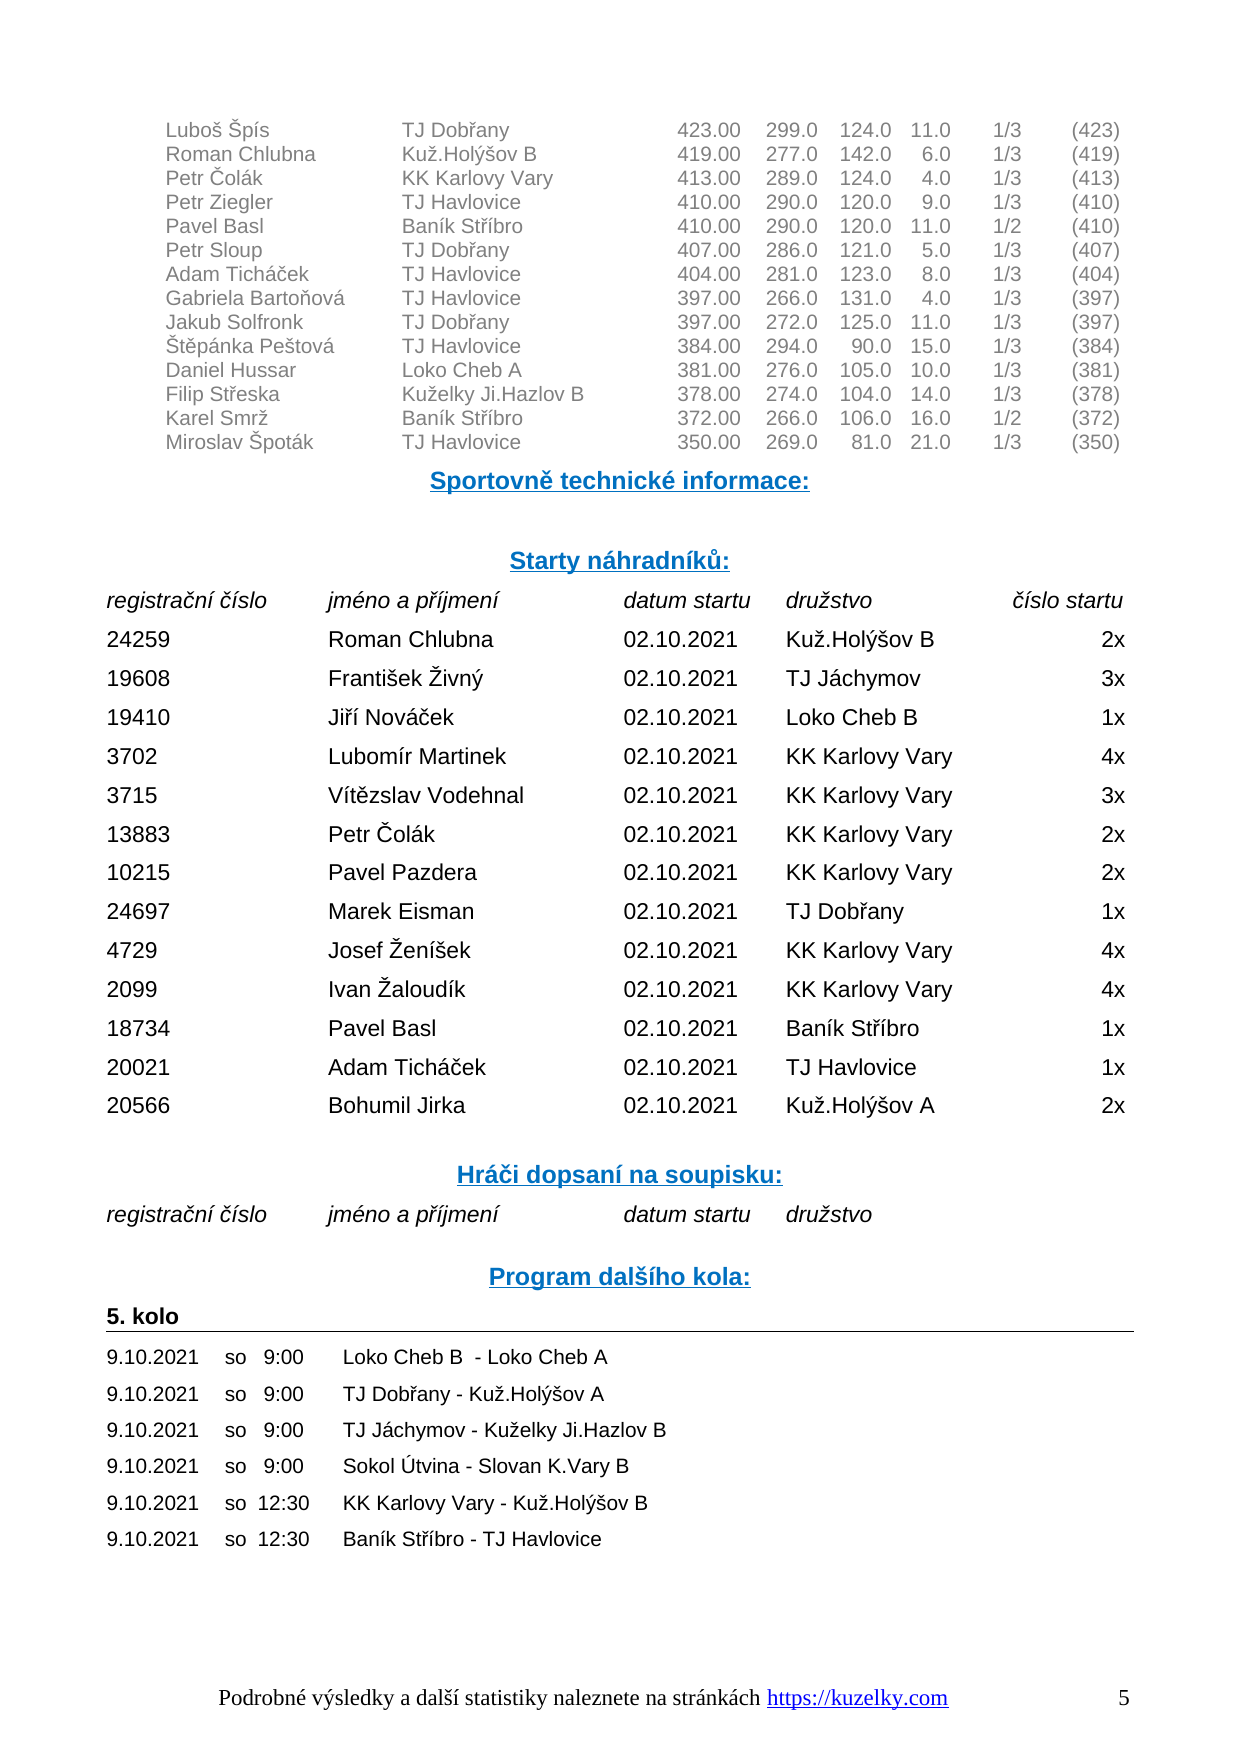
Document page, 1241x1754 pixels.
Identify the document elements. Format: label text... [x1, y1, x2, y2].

text Miroslav Špoták TJ Havlovice 350.00 269.0 81.0 21.0 1/3 (350) [106, 429, 1134, 453]
text 2099 Ivan Žaloudík 02.10.2021 KK Karlovy Vary 4x [106, 976, 1134, 1002]
text Starty náhradníků: [94, 546, 1145, 575]
text Jakub Solfronk TJ Dobřany 397.00 272.0 125.0 11.0 1/3 (397) [106, 310, 1134, 334]
text 9.10.2021 so 9:00 TJ Jáchymov - Kuželky Ji.Hazlov B [106, 1418, 1134, 1442]
text Hráči dopsaní na soupisku: [94, 1131, 1145, 1189]
text Pavel Basl Baník Stříbro 410.00 290.0 120.0 11.0 1/2 (410) [106, 214, 1134, 238]
text 24697 Marek Eisman 02.10.2021 TJ Dobřany 1x [106, 898, 1134, 924]
text Petr Sloup TJ Dobřany 407.00 286.0 121.0 5.0 1/3 (407) [106, 238, 1134, 262]
text Roman Chlubna Kuž.Holýšov B 419.00 277.0 142.0 6.0 1/3 (419) [106, 142, 1134, 166]
text 3715 Vítězslav Vodehnal 02.10.2021 KK Karlovy Vary 3x [106, 782, 1134, 808]
text Gabriela Bartoňová TJ Havlovice 397.00 266.0 131.0 4.0 1/3 (397) [106, 286, 1134, 310]
text Karel Smrž Baník Stříbro 372.00 266.0 106.0 16.0 1/2 (372) [106, 406, 1134, 429]
text 9.10.2021 so 12:30 KK Karlovy Vary - Kuž.Holýšov B [106, 1491, 1134, 1515]
text registrační číslo jméno a příjmení datum startu družstvo číslo startu [106, 587, 1134, 614]
text 9.10.2021 so 9:00 TJ Dobřany - Kuž.Holýšov A [106, 1381, 1134, 1405]
text 4729 Josef Ženíšek 02.10.2021 KK Karlovy Vary 4x [106, 937, 1134, 963]
text Sportovně technické informace: [94, 466, 1145, 495]
text 3702 Lubomír Martinek 02.10.2021 KK Karlovy Vary 4x [106, 743, 1134, 769]
text Program dalšího kola: [94, 1262, 1145, 1291]
text Petr Ziegler TJ Havlovice 410.00 290.0 120.0 9.0 1/3 (410) [106, 190, 1134, 214]
text 19608 František Živný 02.10.2021 TJ Jáchymov 3x [106, 665, 1134, 691]
text 10215 Pavel Pazdera 02.10.2021 KK Karlovy Vary 2x [106, 859, 1134, 886]
text 18734 Pavel Basl 02.10.2021 Baník Stříbro 1x [106, 1015, 1134, 1041]
text Filip Střeska Kuželky Ji.Hazlov B 378.00 274.0 104.0 14.0 1/3 (378) [106, 382, 1134, 406]
text 9.10.2021 so 12:30 Baník Stříbro - TJ Havlovice [106, 1527, 1134, 1551]
text 24259 Roman Chlubna 02.10.2021 Kuž.Holýšov B 2x [106, 626, 1134, 653]
text 20566 Bohumil Jirka 02.10.2021 Kuž.Holýšov A 2x [106, 1092, 1134, 1119]
text 9.10.2021 so 9:00 Loko Cheb B - Loko Cheb A [106, 1345, 1134, 1369]
text 20021 Adam Ticháček 02.10.2021 TJ Havlovice 1x [106, 1054, 1134, 1080]
text Daniel Hussar Loko Cheb A 381.00 276.0 105.0 10.0 1/3 (381) [106, 358, 1134, 382]
text 9.10.2021 so 9:00 Sokol Útvina - Slovan K.Vary B [106, 1454, 1134, 1478]
text 13883 Petr Čolák 02.10.2021 KK Karlovy Vary 2x [106, 821, 1134, 847]
text Adam Ticháček TJ Havlovice 404.00 281.0 123.0 8.0 1/3 (404) [106, 262, 1134, 286]
text Luboš Špís TJ Dobřany 423.00 299.0 124.0 11.0 1/3 (423) [106, 118, 1134, 142]
text Štěpánka Peštová TJ Havlovice 384.00 294.0 90.0 15.0 1/3 (384) [106, 334, 1134, 358]
text registrační číslo jméno a příjmení datum startu družstvo [106, 1201, 1134, 1228]
text 5. kolo [106, 1303, 1134, 1331]
text Petr Čolák KK Karlovy Vary 413.00 289.0 124.0 4.0 1/3 (413) [106, 166, 1134, 190]
text 19410 Jiří Nováček 02.10.2021 Loko Cheb B 1x [106, 704, 1134, 730]
